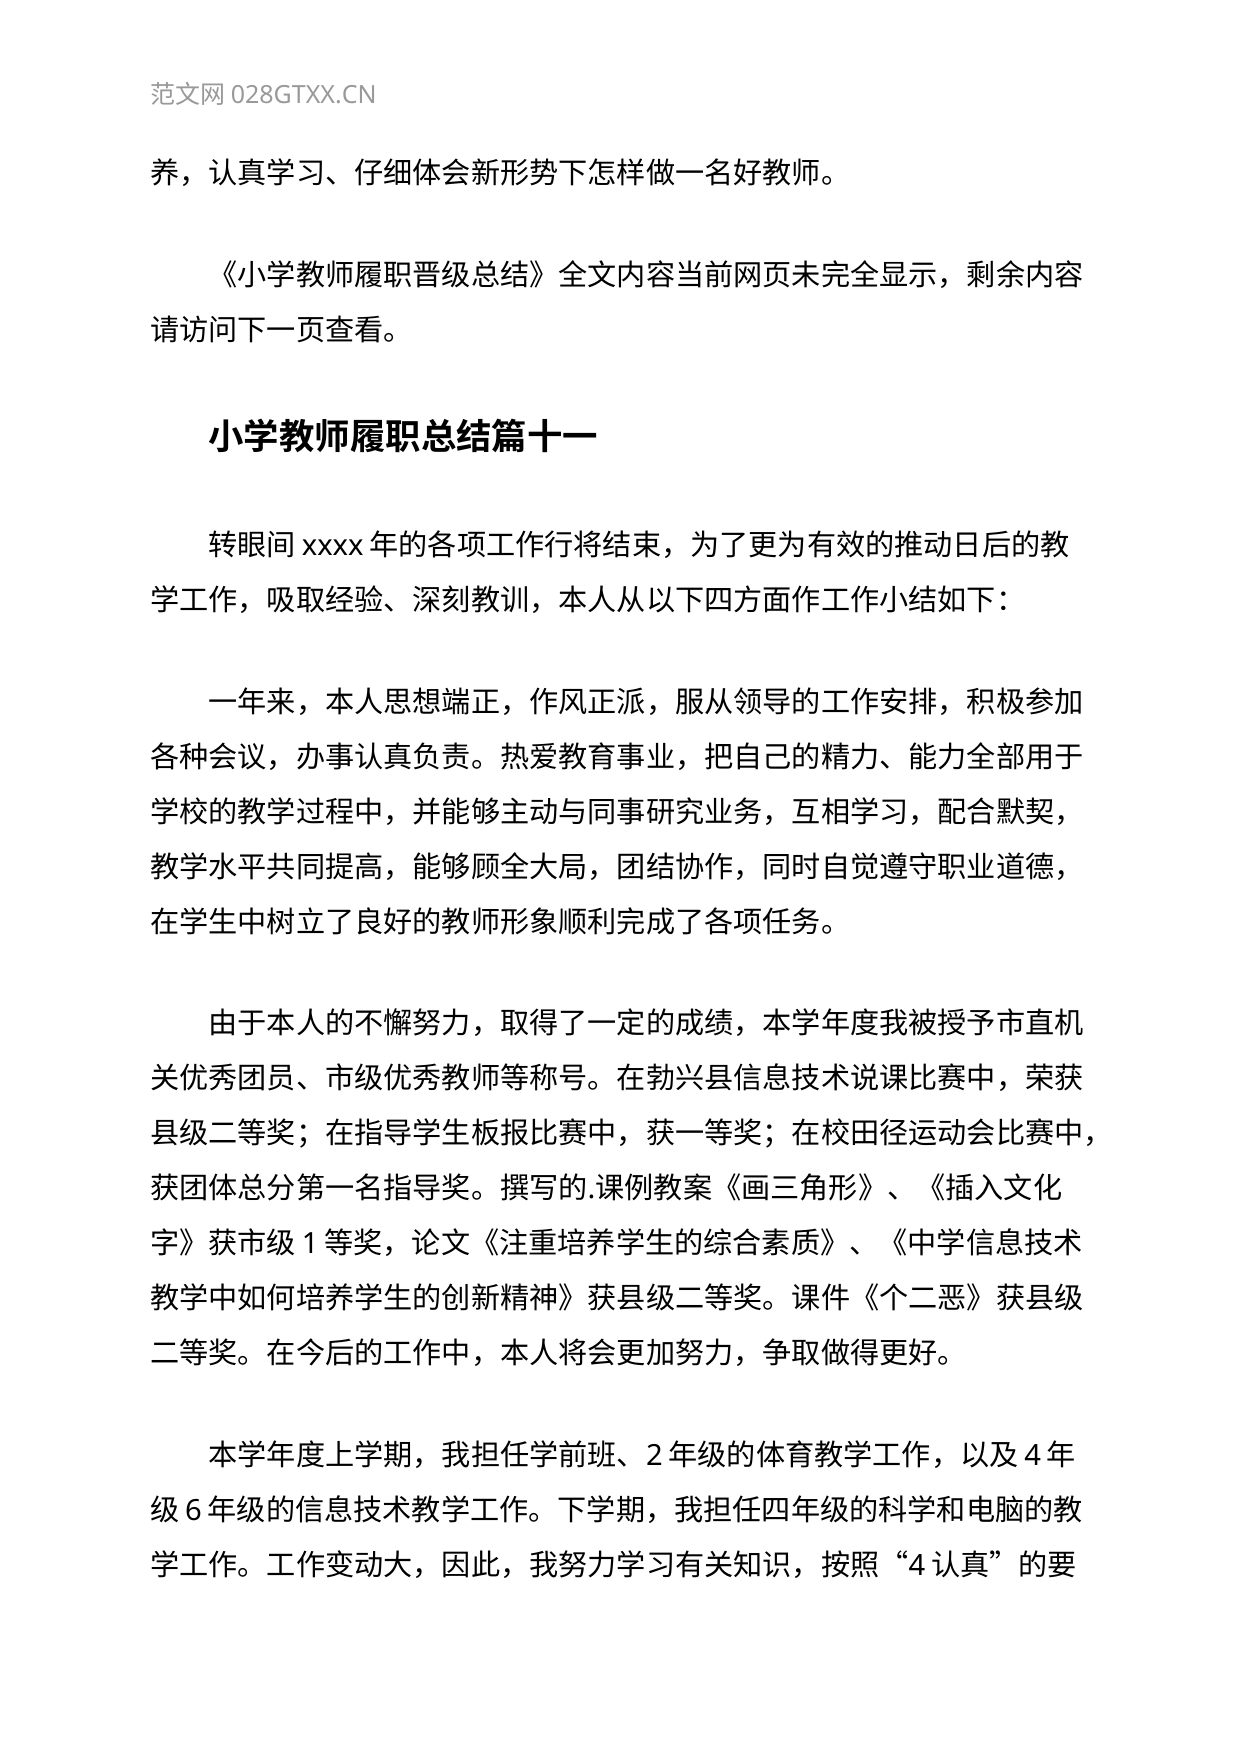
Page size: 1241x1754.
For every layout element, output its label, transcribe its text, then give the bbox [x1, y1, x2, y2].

text 小学教师履职总结篇十一 [150, 408, 1090, 460]
text 由于本人的不懈努力，取得了一定的成绩，本学年度我被授予市直机关优秀团员、市级优秀教师等称号。在勃兴县信息技术说课比赛中，荣获县级二等奖；在指导学生板报比赛中，获一等奖；在校田径运动会比赛中，获团体总分第一名指导奖。撰写的.课例教案《画三角形》、《插入文化字》获市级1等奖，论文《注重培养学生的综合素质》、《中学信息技术教学中如何培养学生的创新精神》获县级二等奖。课件《个二恶》获县级二等奖。在今后的工作中，本人将会更加努力，争取做得更好。 [150, 1000, 1090, 1372]
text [150, 1431, 1090, 1584]
text 《小学教师履职晋级总结》全文内容当前网页未完全显示，剩余内容请访问下一页查看。 [150, 252, 1090, 349]
text 一年来，本人思想端正，作风正派，服从领导的工作安排，积极参加各种会议，办事认真负责。热爱教育事业，把自己的精力、能力全部用于学校的教学过程中，并能够主动与同事研究业务，互相学习，配合默契，教学水平共同提高，能够顾全大局，团结协作，同时自觉遵守职业道德，在学生中树立了良好的教师形象顺利完成了各项任务。 [150, 679, 1090, 941]
text 转眼间xxxx年的各项工作行将结束，为了更为有效的推动日后的教学工作，吸取经验、深刻教训，本人从以下四方面作工作小结如下： [150, 522, 1090, 619]
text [150, 150, 1090, 192]
